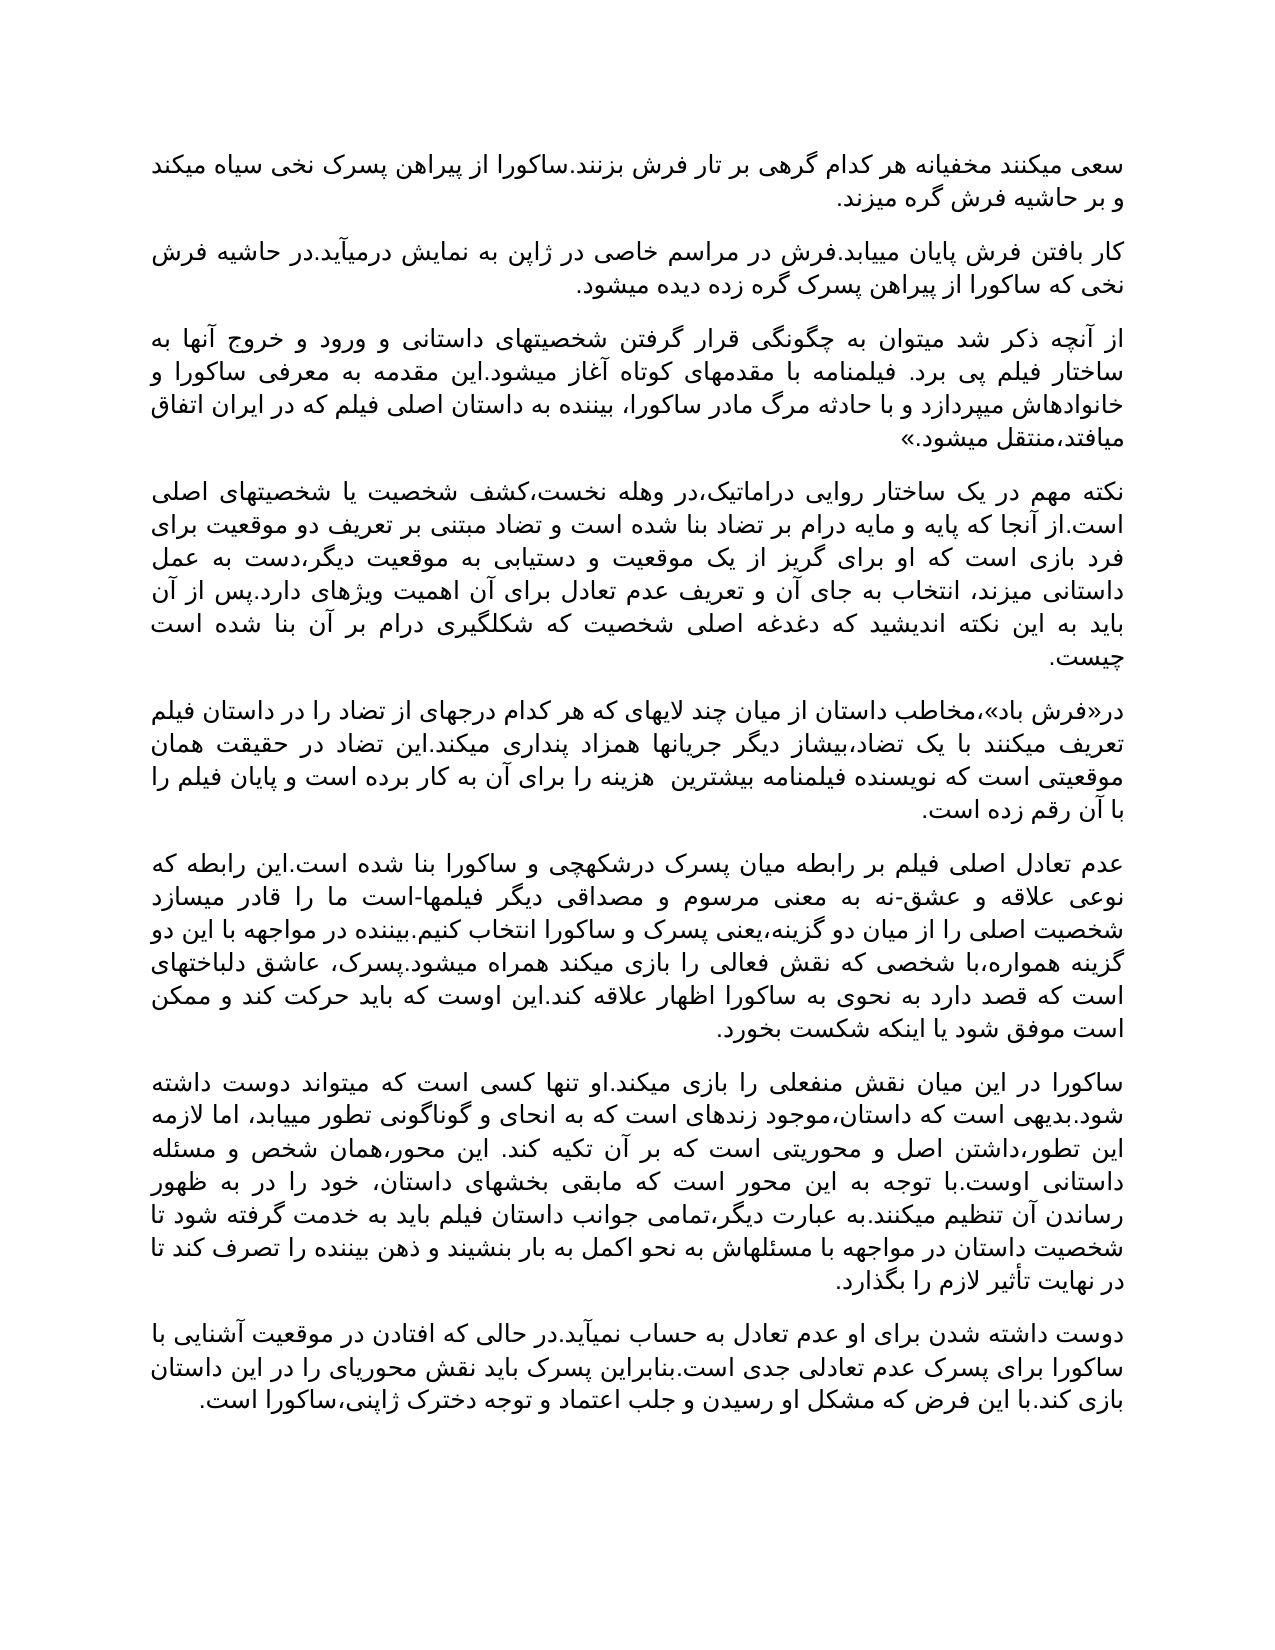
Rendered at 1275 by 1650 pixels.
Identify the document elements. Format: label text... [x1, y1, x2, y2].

text کار بافتن فرش پایان می‏یابد.فرش در مراسم خاصی در ژاپن به نمایش درمی‏آید.در حاشیه فرش نخی که ساکورا از پیراهن پسرک گره زده دیده می‏شود. [150, 237, 1125, 299]
text ساکورا در این میان نقش منفعلی را بازی می‏کند.او تنها کسی است که می‏تواند دوست داشته شود.بدیهی است که‏ داستان،موجود زنده‏ای است که‏ به انحای و گوناگونی تطور می‏یابد، اما لازمه این تطور،داشتن اصل و محوریتی است که بر آن تکیه کند. این محور،همان شخص و مسئله‏ داستانی اوست.با توجه به این محور است که مابقی بخشهای داستان، خود را در به ظهور رساندن آن تنظیم‏ می‏کنند.به عبارت دیگر،تمامی‏ جوانب داستان فیلم باید به خدمت‏ گرفته شود تا شخصیت داستان در مواجهه با مسئله‏اش به نحو اکمل به‏ بار بنشیند و ذهن بیننده را تصرف‏ کند تا در نهایت تأثیر لازم را بگذارد. [150, 1067, 1125, 1294]
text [150, 150, 1125, 212]
text در«فرش باد»،مخاطب داستان از میان چند لایه‏ای که‏ هر کدام درجه‏ای از تضاد را در داستان فیلم تعریف می‏کنند با یک تضاد،بیش‏از دیگر جریانها همزاد پنداری می‏کند.این تضاد در حقیقت همان موقعیتی است که نویسنده فیلمنامه بیشترین‏ هزینه را برای آن به کار برده است و پایان فیلم را با آن‏ رقم زده است. [150, 696, 1125, 823]
text نکته مهم در یک ساختار روایی دراماتیک،در وهله‏ نخست،کشف شخصیت یا شخصیتهای اصلی است.از آنجا که‏ پایه و مایه درام بر تضاد بنا شده است و تضاد مبتنی بر تعریف‏ دو موقعیت برای فرد بازی است که او برای گریز از یک موقعیت‏ و دستیابی به موقعیت دیگر،دست به عمل داستانی می‏زند، انتخاب به جای آن و تعریف عدم تعادل برای آن اهمیت ویژه‏ای‏ دارد.پس از آن باید به این نکته اندیشید که دغدغه اصلی‏ شخصیت که شکل‏گیری درام بر آن بنا شده است چیست. [150, 477, 1125, 671]
text از آنچه ذکر شد می‏توان به چگونگی قرار گرفتن‏ شخصیتهای داستانی و ورود و خروج آنها به ساختار فیلم پی برد. فیلمنامه با مقدمه‏ای کوتاه آغاز می‏شود.این مقدمه به معرفی‏ ساکورا و خانواده‏اش می‏پردازد و با حادثه مرگ مادر ساکورا، بیننده به داستان اصلی فیلم که در ایران اتفاق می‏افتد،منتقل‏ می‏شود.» [150, 324, 1125, 452]
text عدم تعادل اصلی فیلم بر رابطه میان پسرک درشکه‏چی و ساکورا بنا شده است.این رابطه که نوعی علاقه و عشق-نه به‏ معنی مرسوم و مصداقی دیگر فیلمها-است ما را قادر می‏سازد شخصیت اصلی را از میان دو گزینه،یعنی پسرک و ساکورا انتخاب کنیم.بیننده در مواجهه با این دو گزینه همواره،با شخصی که نقش فعالی را بازی می‏کند همراه می‏شود.پسرک، عاشق دلباخته‏ای است که قصد دارد به نحوی به ساکورا اظهار علاقه کند.این اوست که باید حرکت کند و ممکن است موفق‏ شود یا اینکه شکست بخورد. [150, 848, 1125, 1042]
text دوست داشته شدن برای او عدم تعادل به حساب نمی‏آید.در حالی که افتادن در موقعیت آشنایی با ساکورا برای پسرک عدم‏ تعادلی جدی است.بنابراین پسرک باید نقش محوری‏ای را در این داستان بازی کند.با این فرض که مشکل او رسیدن و جلب‏ اعتماد و توجه دخترک ژاپنی،ساکورا است. [150, 1319, 1125, 1414]
